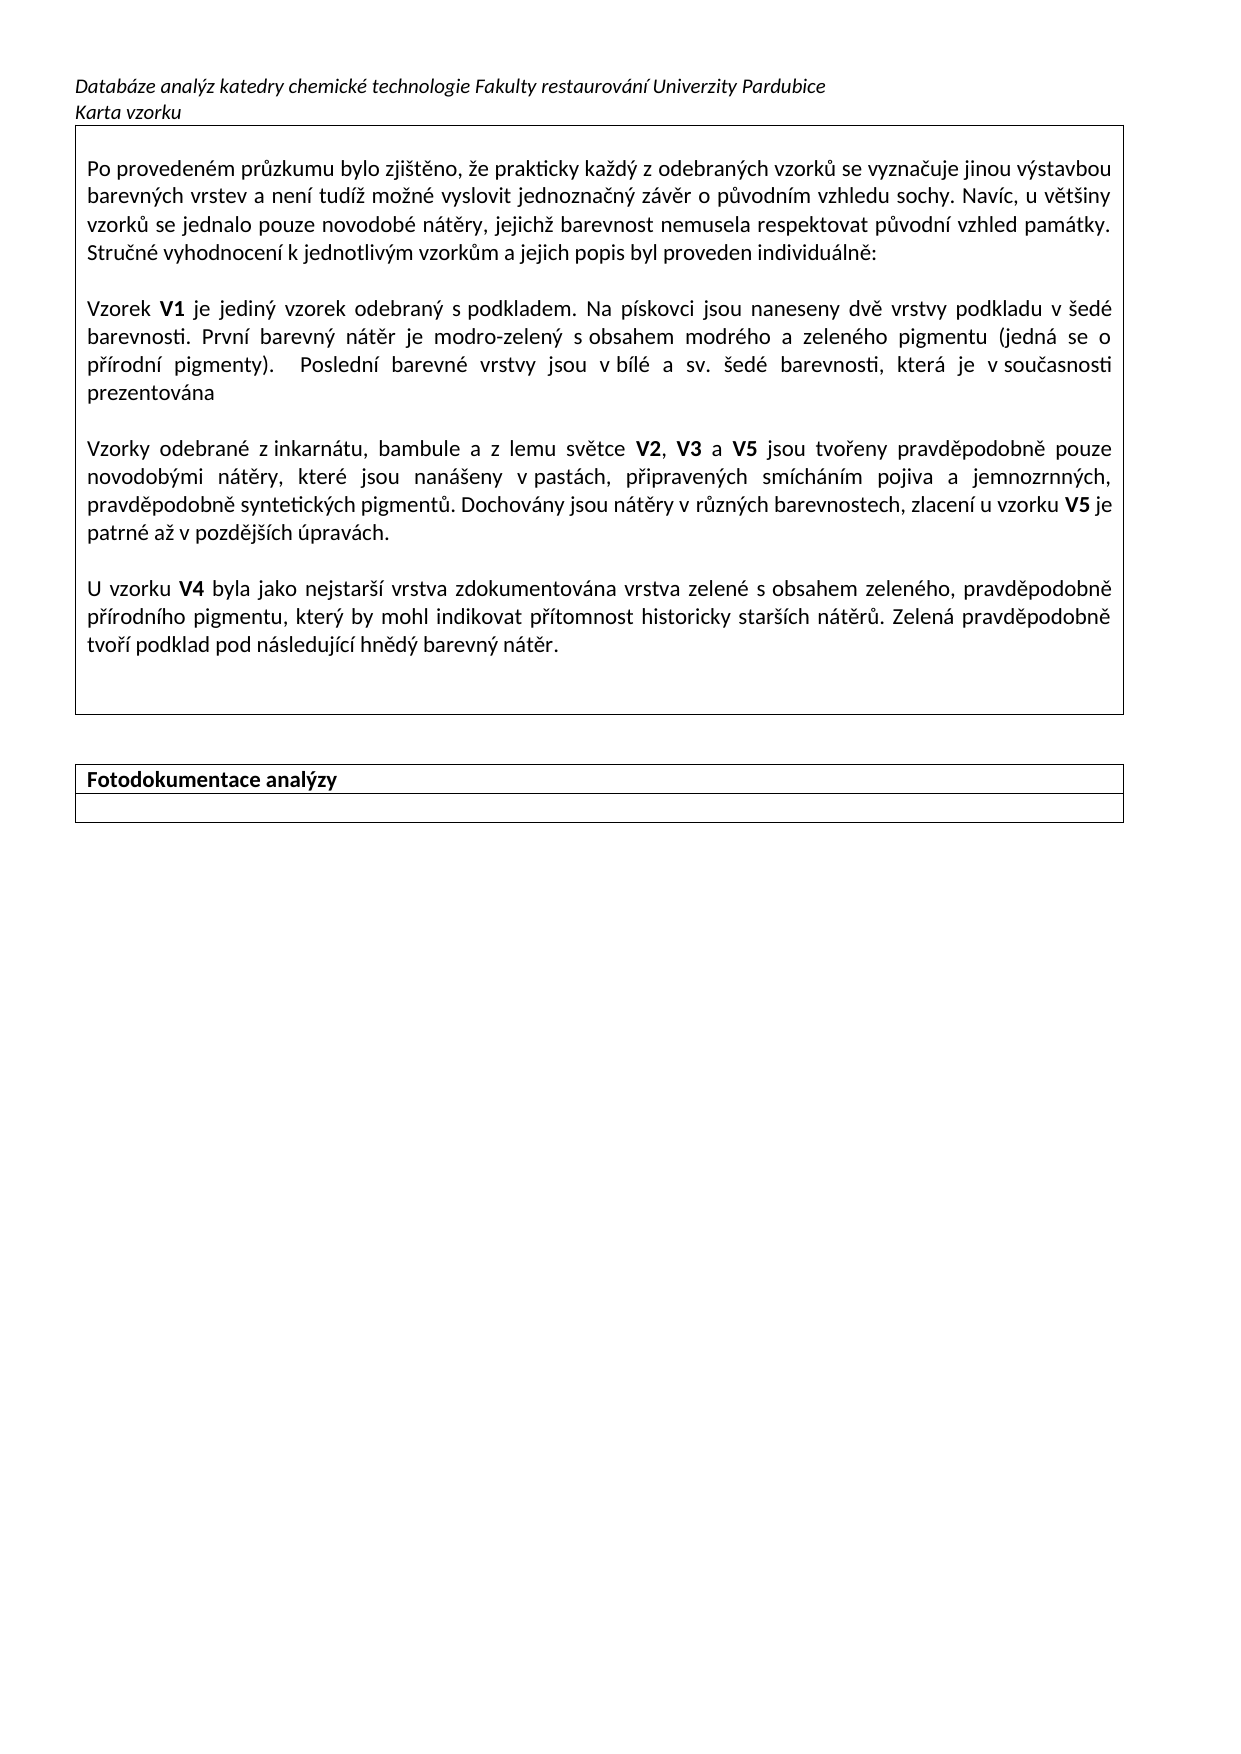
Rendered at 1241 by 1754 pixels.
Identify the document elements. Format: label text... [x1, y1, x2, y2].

table_header Fotodokumentace analýzy [76, 765, 1123, 793]
table_cell [76, 794, 1123, 822]
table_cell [76, 126, 1123, 714]
